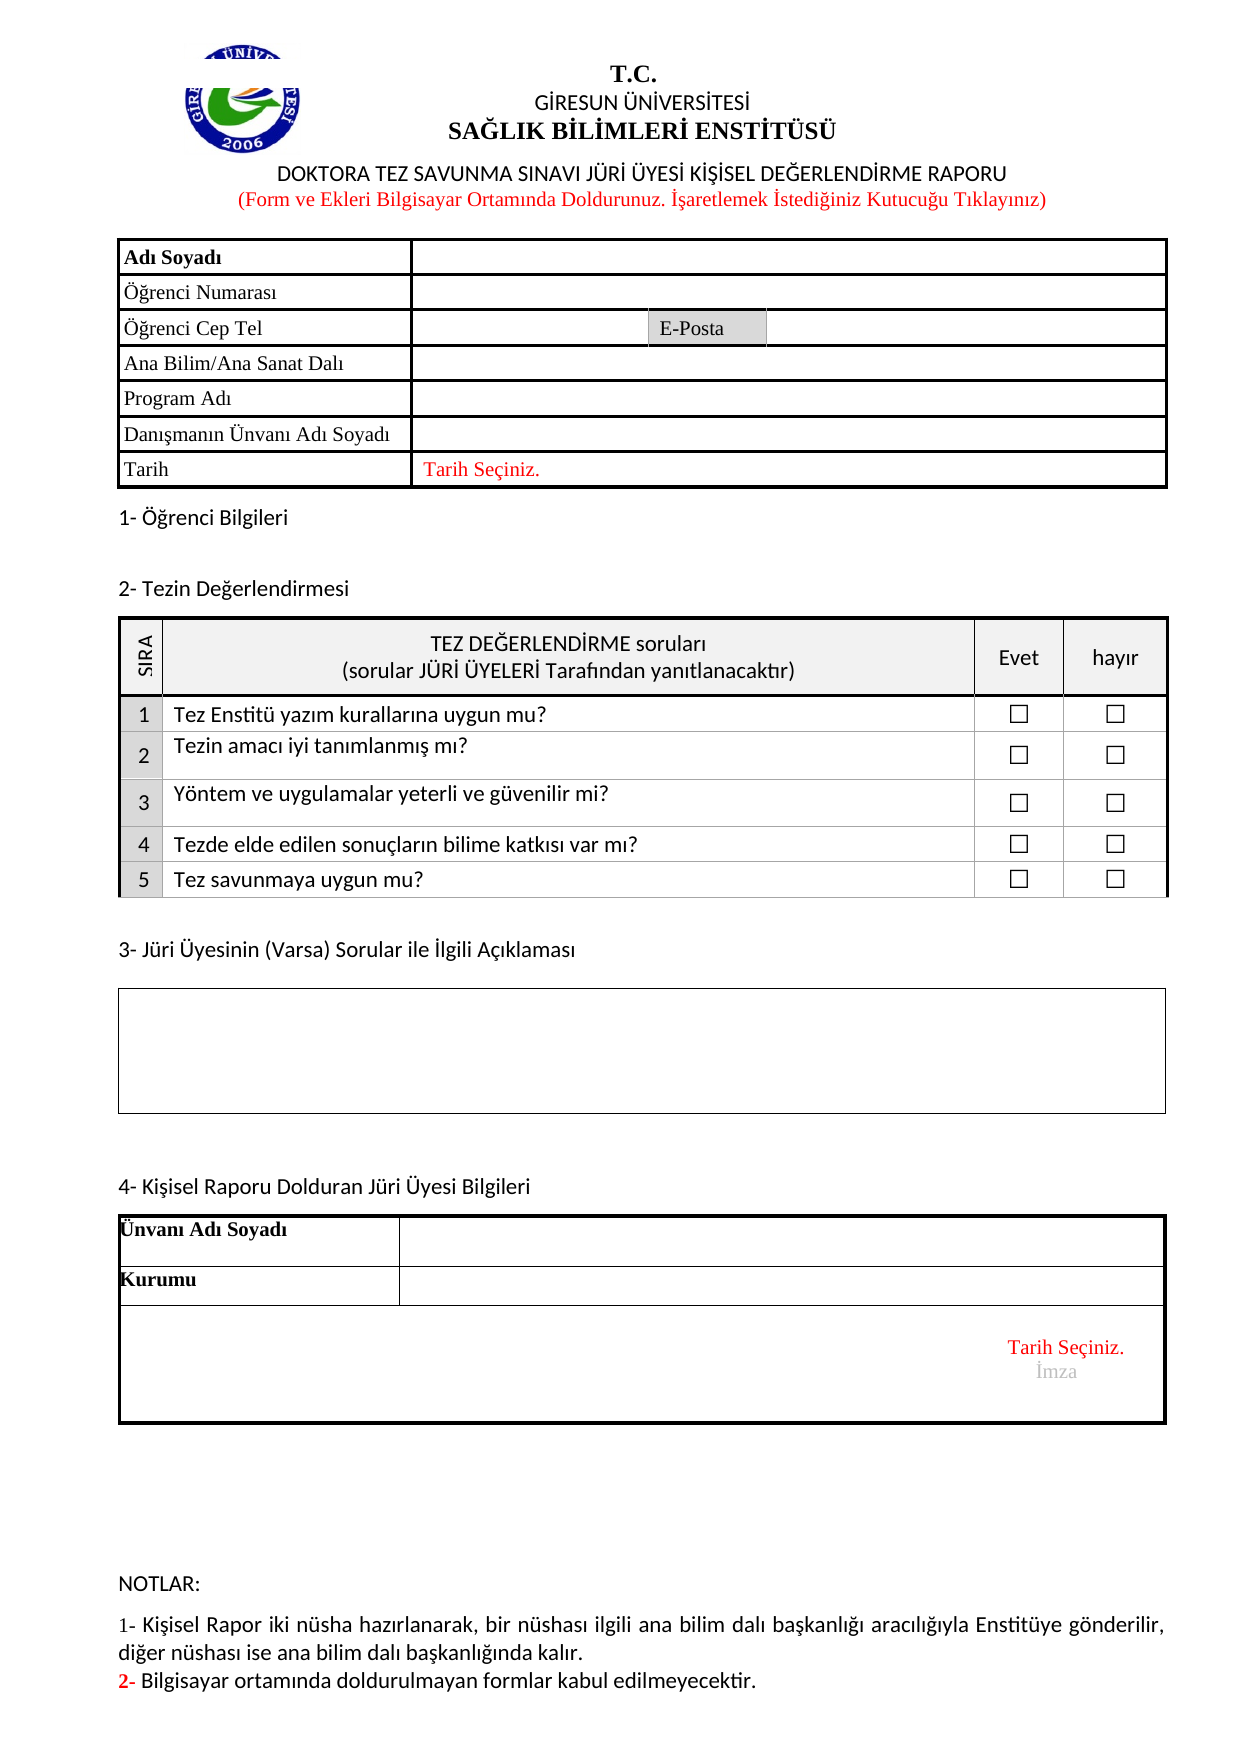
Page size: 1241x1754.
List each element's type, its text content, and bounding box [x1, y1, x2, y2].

table_header [975, 620, 1063, 694]
table_cell [413, 382, 1165, 414]
table_cell [413, 347, 1165, 379]
table_cell İmza [121, 1306, 1163, 1421]
table_cell [121, 1267, 399, 1305]
table_cell [413, 418, 1165, 450]
table_cell [975, 780, 1063, 826]
picture [183, 43, 301, 59]
table_cell [1064, 697, 1166, 731]
table_header [121, 1218, 399, 1266]
table_cell [767, 311, 1165, 344]
table_header [413, 241, 1165, 273]
table_cell [163, 732, 974, 778]
table_cell [1064, 862, 1166, 897]
table_cell [975, 827, 1063, 861]
table_cell [120, 347, 410, 379]
table_cell [1064, 732, 1166, 778]
table_header [400, 1218, 1163, 1266]
table_cell [975, 732, 1063, 778]
table_cell [975, 697, 1063, 731]
table_header [163, 620, 974, 694]
picture [183, 88, 301, 155]
table_cell [163, 780, 974, 826]
table_cell [121, 780, 162, 826]
table_cell [1064, 780, 1166, 826]
table_header [121, 620, 162, 694]
table_header [119, 989, 1165, 1113]
table_cell [163, 697, 974, 731]
table_cell [400, 1267, 1163, 1305]
table_cell [121, 732, 162, 778]
table_header [1064, 620, 1166, 694]
table_cell [413, 453, 1165, 485]
table_cell [975, 862, 1063, 897]
table_cell [163, 827, 974, 861]
table_cell [649, 311, 766, 344]
table_cell [121, 697, 162, 731]
table_cell [1064, 827, 1166, 861]
table_cell [121, 862, 162, 897]
table_cell [163, 862, 974, 897]
table_cell [121, 827, 162, 861]
table_cell [413, 311, 648, 344]
table_cell [413, 276, 1165, 308]
